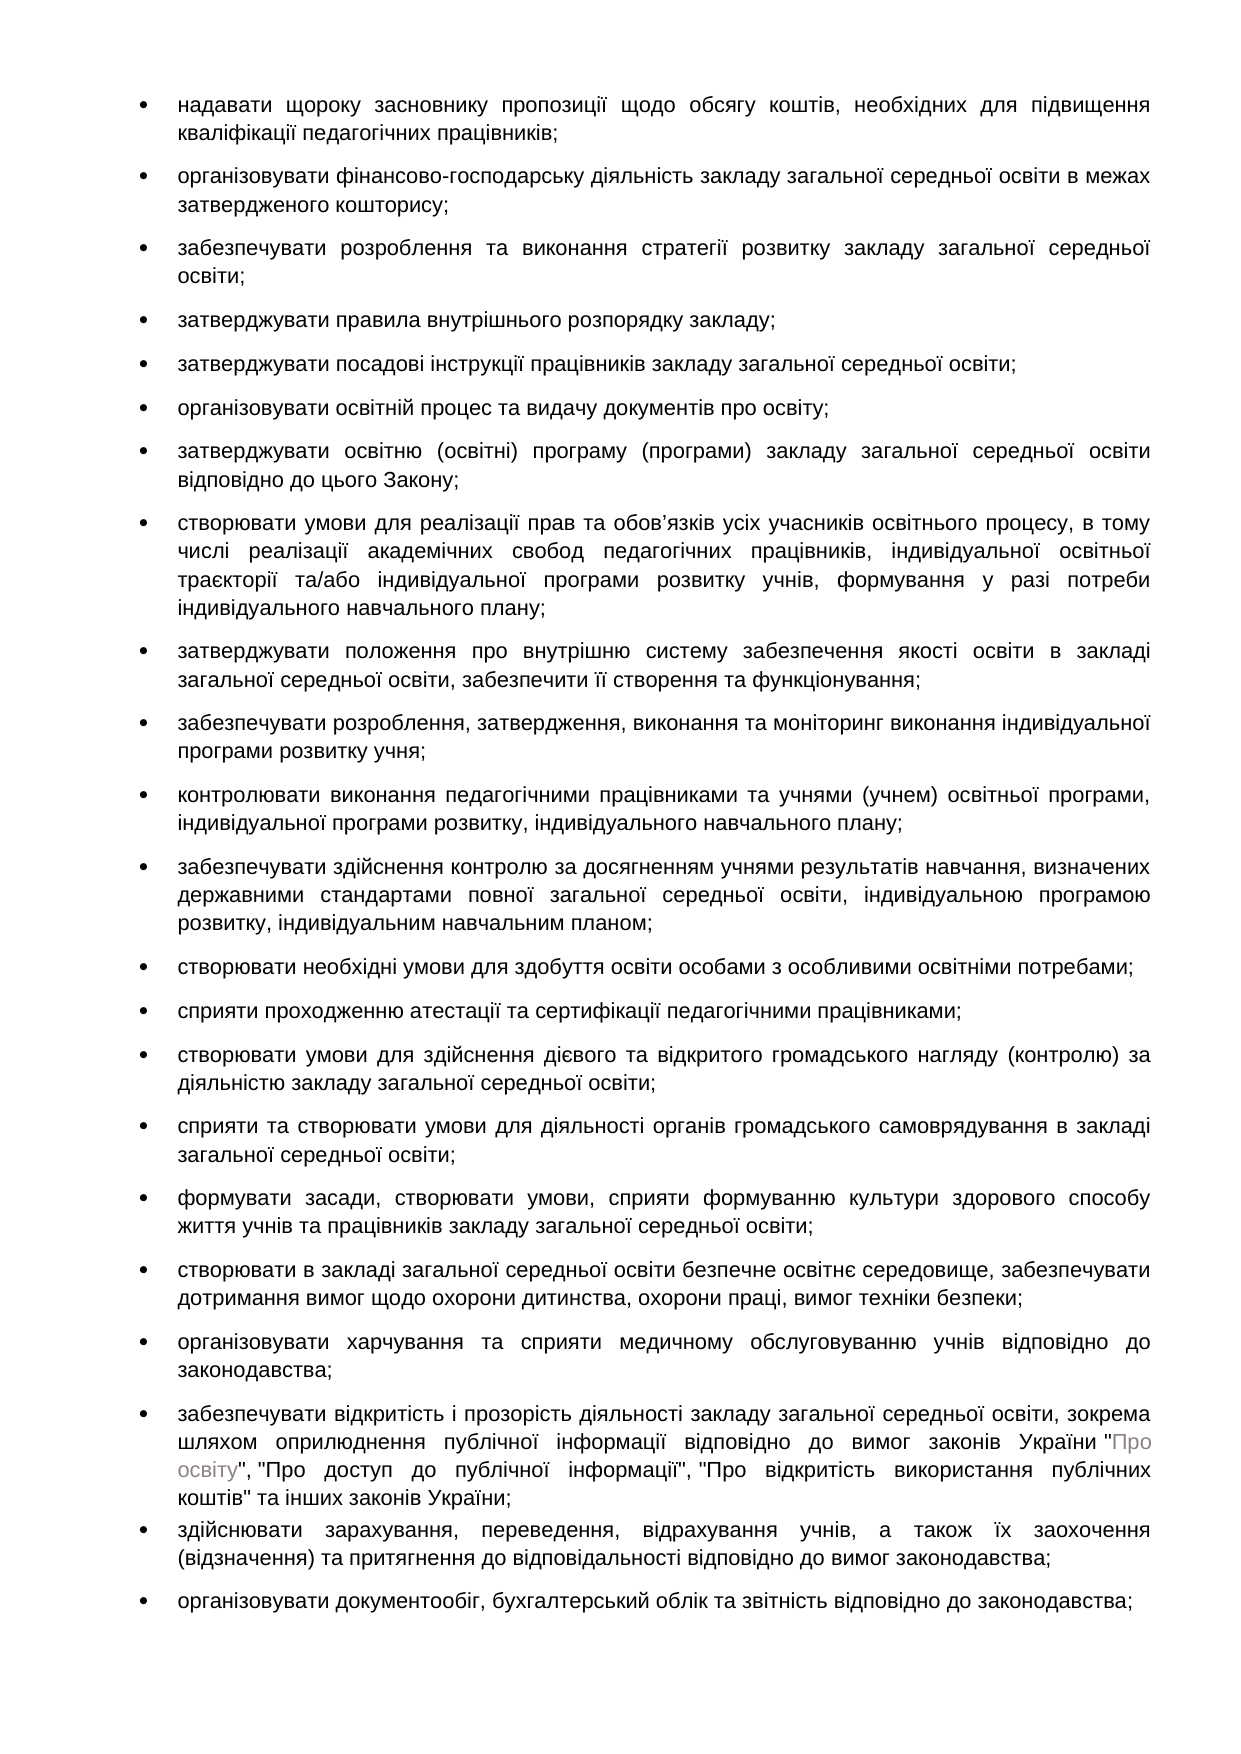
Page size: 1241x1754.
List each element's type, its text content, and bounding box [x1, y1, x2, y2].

list організовувати фінансово-господарську діяльність закладу загальної середньої освіти в межах затвердженого кошторису; [140, 160, 1152, 217]
list контролювати виконання педагогічними працівниками та учнями (учнем) освітньої програми, індивідуальної програми розвитку, індивідуального навчального плану; [140, 779, 1152, 835]
list затверджувати правила внутрішнього розпорядку закладу; [140, 304, 1152, 332]
list створювати умови для реалізації прав та обов’язків усіх учасників освітнього процесу, в тому числі реалізації академічних свобод педагогічних працівників, індивідуальної освітньої траєкторії та/або індивідуальної програми розвитку учнів, формування у разі потреби індивідуального навчального плану; [140, 507, 1152, 620]
list організовувати документообіг, бухгалтерський облік та звітність відповідно до законодавства; [140, 1585, 1152, 1613]
list надавати щороку засновнику пропозиції щодо обсягу коштів, необхідних для підвищення кваліфікації педагогічних працівників; [140, 88, 1152, 145]
list забезпечувати відкритість і прозорість діяльності закладу загальної середньої освіти, зокрема шляхом оприлюднення публічної інформації відповідно до вимог законів України "Про освіту", "Про доступ до публічної інформації", "Про відкритість використання публічних коштів" та інших законів України; [140, 1398, 1152, 1510]
list формувати засади, створювати умови, сприяти формуванню культури здорового способу життя учнів та працівників закладу загальної середньої освіти; [140, 1182, 1152, 1238]
list створювати в закладі загальної середньої освіти безпечне освітнє середовище, забезпечувати дотримання вимог щодо охорони дитинства, охорони праці, вимог техніки безпеки; [140, 1254, 1152, 1310]
list забезпечувати розроблення, затвердження, виконання та моніторинг виконання індивідуальної програми розвитку учня; [140, 707, 1152, 763]
list затверджувати освітню (освітні) програму (програми) закладу загальної середньої освіти відповідно до цього Закону; [140, 435, 1152, 492]
list сприяти проходженню атестації та сертифікації педагогічними працівниками; [140, 995, 1152, 1023]
list забезпечувати розроблення та виконання стратегії розвитку закладу загальної середньої освіти; [140, 232, 1152, 288]
list забезпечувати здійснення контролю за досягненням учнями результатів навчання, визначених державними стандартами повної загальної середньої освіти, індивідуальною програмою розвитку, індивідуальним навчальним планом; [140, 851, 1152, 935]
list затверджувати положення про внутрішню систему забезпечення якості освіти в закладі загальної середньої освіти, забезпечити її створення та функціонування; [140, 635, 1152, 692]
list здійснювати зарахування, переведення, відрахування учнів, а також їх заохочення (відзначення) та притягнення до відповідальності відповідно до вимог законодавства; [140, 1513, 1152, 1570]
list створювати необхідні умови для здобуття освіти особами з особливими освітніми потребами; [140, 951, 1152, 979]
list сприяти та створювати умови для діяльності органів громадського самоврядування в закладі загальної середньої освіти; [140, 1110, 1152, 1167]
list створювати умови для здійснення дієвого та відкритого громадського нагляду (контролю) за діяльністю закладу загальної середньої освіти; [140, 1038, 1152, 1095]
list організовувати освітній процес та видачу документів про освіту; [140, 392, 1152, 420]
list організовувати харчування та сприяти медичному обслуговуванню учнів відповідно до законодавства; [140, 1326, 1152, 1382]
list затверджувати посадові інструкції працівників закладу загальної середньої освіти; [140, 348, 1152, 376]
